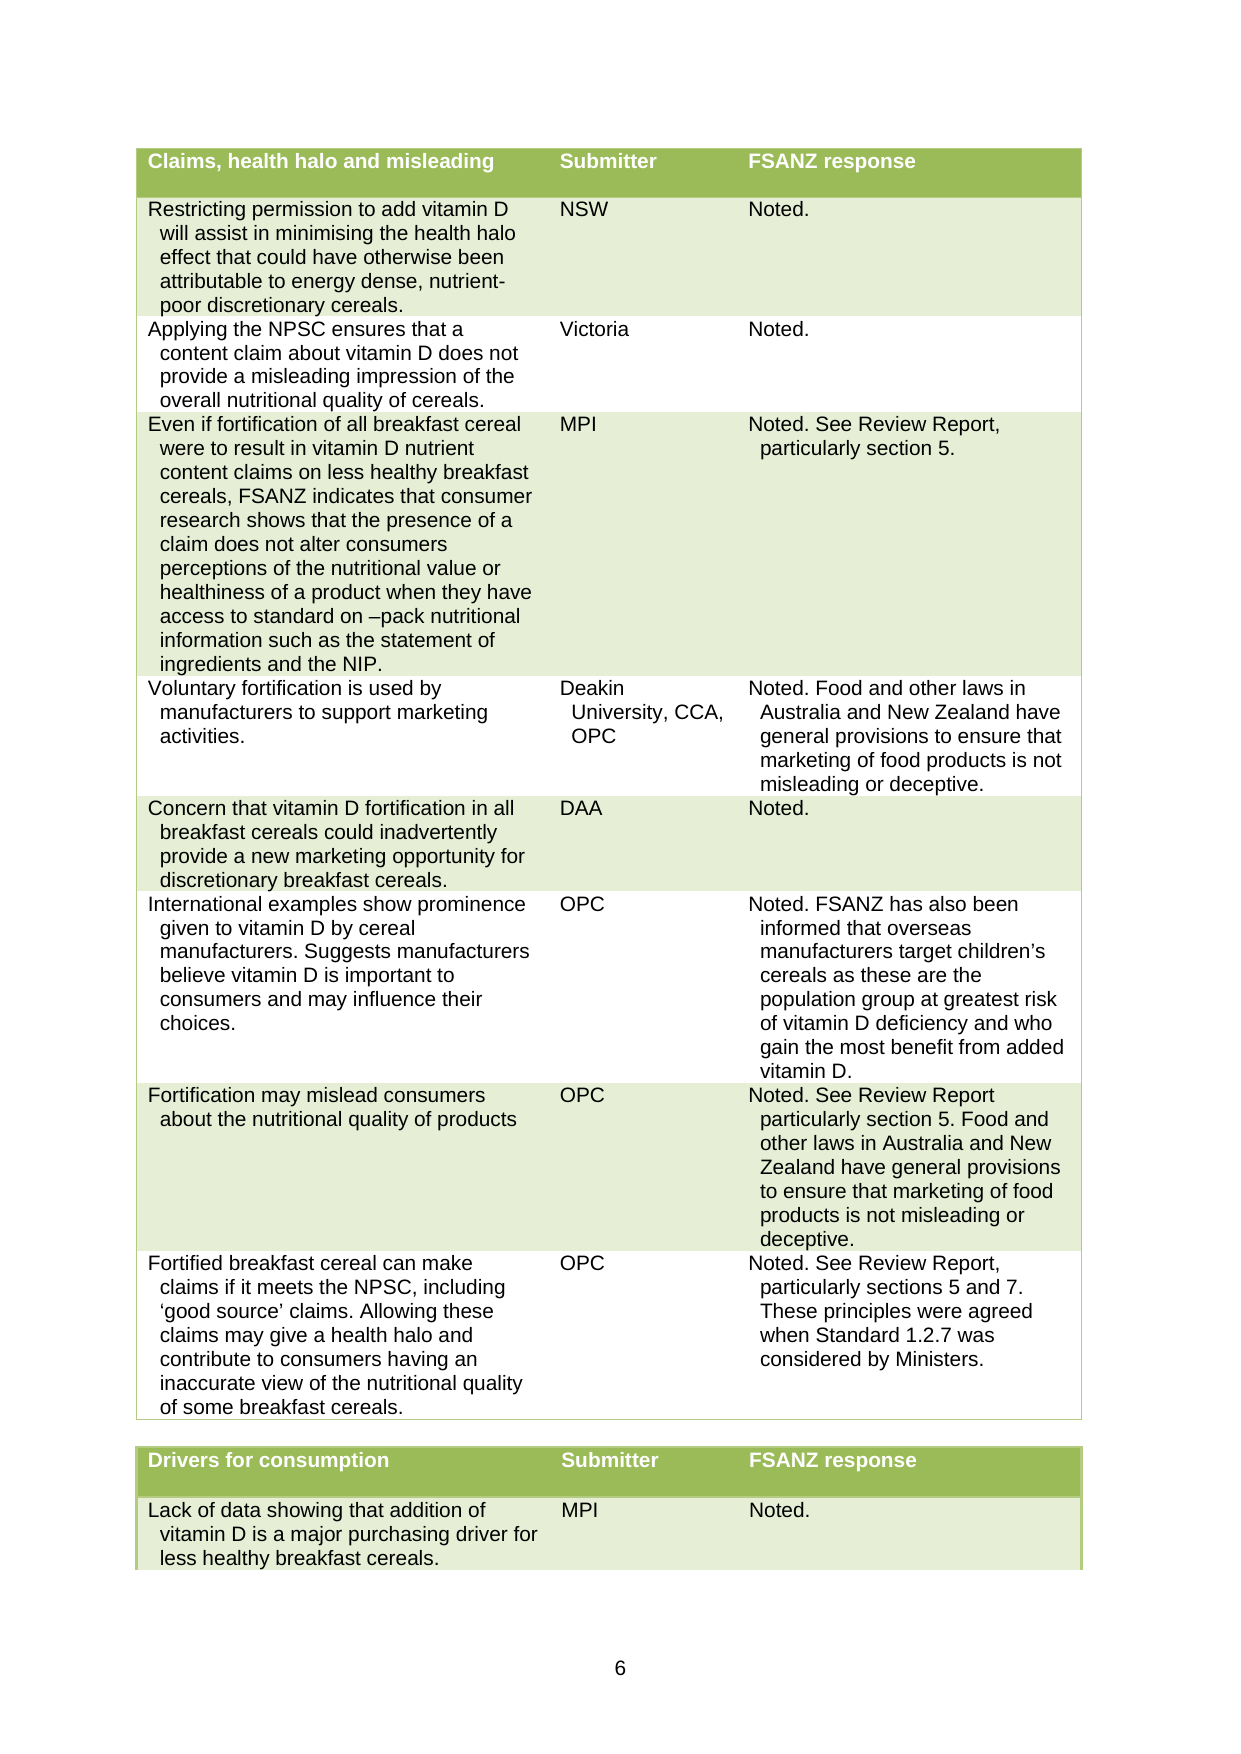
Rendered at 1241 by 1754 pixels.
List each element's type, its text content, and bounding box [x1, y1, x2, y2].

table_cell OPC [548, 891, 737, 1083]
table_cell Fortification may mislead consumers about the nutritional quality of products [137, 1083, 548, 1251]
table_cell Applying the NPSC ensures that a content claim about vitamin D does not provide a misleading impression of the overall nutritional quality of cereals. [137, 316, 548, 412]
table_cell MPI [548, 412, 737, 676]
table_header FSANZ response [737, 149, 1081, 197]
table_cell Fortified breakfast cereal can make claims if it meets the NPSC, including ‘good source’ claims. Allowing these claims may give a health halo and contribute to consumers having an inaccurate view of the nutritional quality of some breakfast cereals. [137, 1251, 548, 1418]
table_cell NSW [548, 198, 737, 316]
table_cell MPI [550, 1498, 738, 1570]
table_cell Noted. Food and other laws in Australia and New Zealand have general provisions to ensure that marketing of food products is not misleading or deceptive. [737, 676, 1081, 796]
table_header Claims, health halo and misleading [137, 149, 548, 197]
table_header Submitter [550, 1448, 738, 1496]
table_cell Deakin University, CCA, OPC [548, 676, 737, 796]
table_cell Noted. FSANZ has also been informed that overseas manufacturers target children’s cereals as these are the population group at greatest risk of vitamin D deficiency and who gain the most benefit from added vitamin D. [737, 891, 1081, 1083]
table_cell Restricting permission to add vitamin D will assist in minimising the health halo effect that could have otherwise been attributable to energy dense, nutrient-poor discretionary cereals. [137, 198, 548, 316]
table_cell Noted. See Review Report particularly section 5. Food and other laws in Australia and New Zealand have general provisions to ensure that marketing of food products is not misleading or deceptive. [737, 1083, 1081, 1251]
table_header Drivers for consumption [138, 1448, 550, 1496]
table_cell Even if fortification of all breakfast cereal were to result in vitamin D nutrient content claims on less healthy breakfast cereals, FSANZ indicates that consumer research shows that the presence of a claim does not alter consumers perceptions of the nutritional value or healthiness of a product when they have access to standard on –pack nutritional information such as the statement of ingredients and the NIP. [137, 412, 548, 676]
table_cell OPC [548, 1083, 737, 1251]
table_cell Noted. See Review Report, particularly section 5. [737, 412, 1081, 676]
table_cell International examples show prominence given to vitamin D by cereal manufacturers. Suggests manufacturers believe vitamin D is important to consumers and may influence their choices. [137, 891, 548, 1083]
table_header Submitter [548, 149, 737, 197]
table_cell Noted. [738, 1498, 1080, 1570]
table_cell Lack of data showing that addition of vitamin D is a major purchasing driver for less healthy breakfast cereals. [138, 1498, 550, 1570]
table_cell Noted. [737, 198, 1081, 316]
table_cell Noted. See Review Report, particularly sections 5 and 7. These principles were agreed when Standard 1.2.7 was considered by Ministers. [737, 1251, 1081, 1418]
table_cell Noted. [737, 316, 1081, 412]
table_cell Voluntary fortification is used by manufacturers to support marketing activities. [137, 676, 548, 796]
table_cell Noted. [737, 796, 1081, 891]
table_cell DAA [548, 796, 737, 891]
table_header FSANZ response [738, 1448, 1080, 1496]
table_cell Concern that vitamin D fortification in all breakfast cereals could inadvertently provide a new marketing opportunity for discretionary breakfast cereals. [137, 796, 548, 891]
table_cell OPC [548, 1251, 737, 1418]
table_cell Victoria [548, 316, 737, 412]
